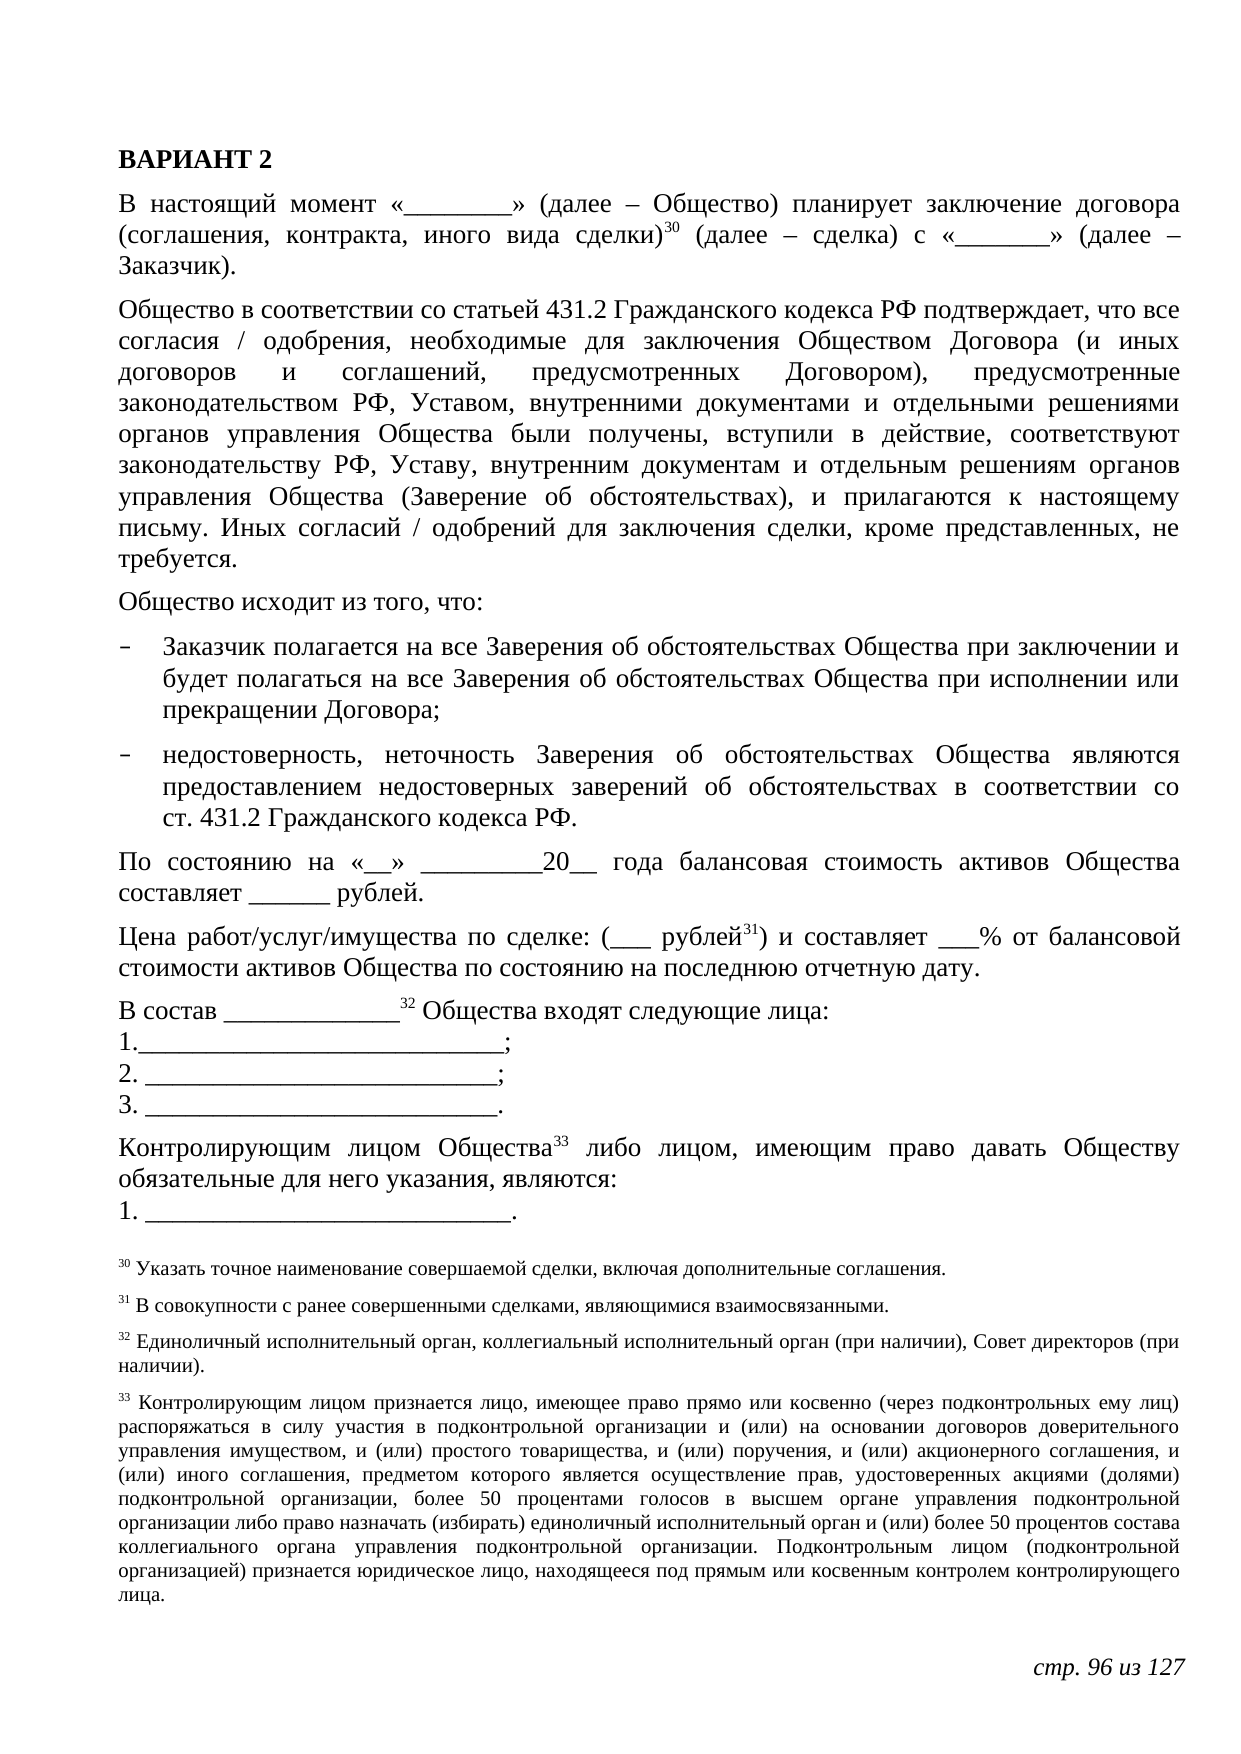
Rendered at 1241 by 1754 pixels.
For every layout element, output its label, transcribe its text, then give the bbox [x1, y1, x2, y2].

text В настоящий момент «________» (далее – Общество) планирует заключение договора (соглашения, контракта, иного вида сделки) (далее – сделка) с «_______» (далее – Заказчик). [118, 187, 1181, 280]
list недостоверность, неточность Заверения об обстоятельствах Общества являются предоставлением недостоверных заверений об обстоятельствах в соответствии со ст. 431.2 Гражданского кодекса РФ. [118, 737, 1181, 832]
text Общество исходит из того, что: [118, 586, 1181, 617]
text Контролирующим лицом Общества либо лицом, имеющим право давать Обществу обязательные для него указания, являются: [118, 1131, 1181, 1194]
text ВАРИАНТ 2 [118, 143, 1181, 174]
text Цена работ/услуг/имущества по сделке: (___ рублей) и составляет ___% от балансовой стоимости активов Общества по состоянию на последнюю отчетную дату. [118, 919, 1181, 982]
list Заказчик полагается на все Заверения об обстоятельствах Общества при заключении и будет полагаться на все Заверения об обстоятельствах Общества при исполнении или прекращении Договора; [118, 629, 1181, 724]
text 3. __________________________. [118, 1088, 1181, 1119]
text В состав _____________ Общества входят следующие лица: [118, 994, 1181, 1026]
text По состоянию на «__» _________20__ года балансовая стоимость активов Общества составляет ______ рублей. [118, 845, 1181, 907]
text 1. ___________________________. [118, 1194, 1181, 1225]
text 2. __________________________; [118, 1057, 1181, 1088]
text Общество в соответствии со статьей 431.2 Гражданского кодекса РФ подтверждает, что все согласия / одобрения, необходимые для заключения Обществом Договора (и иных договоров и соглашений, предусмотренных Договором), предусмотренные законодательством РФ, Уставом, внутренними документами и отдельными решениями органов управления Общества были получены, вступили в действие, соответствуют законодательству РФ, Уставу, внутренним документам и отдельным решениям органов управления Общества (Заверение об обстоятельствах), и прилагаются к настоящему письму. Иных согласий / одобрений для заключения сделки, кроме представленных, не требуется. [118, 293, 1181, 573]
text 1.___________________________; [118, 1026, 1181, 1057]
